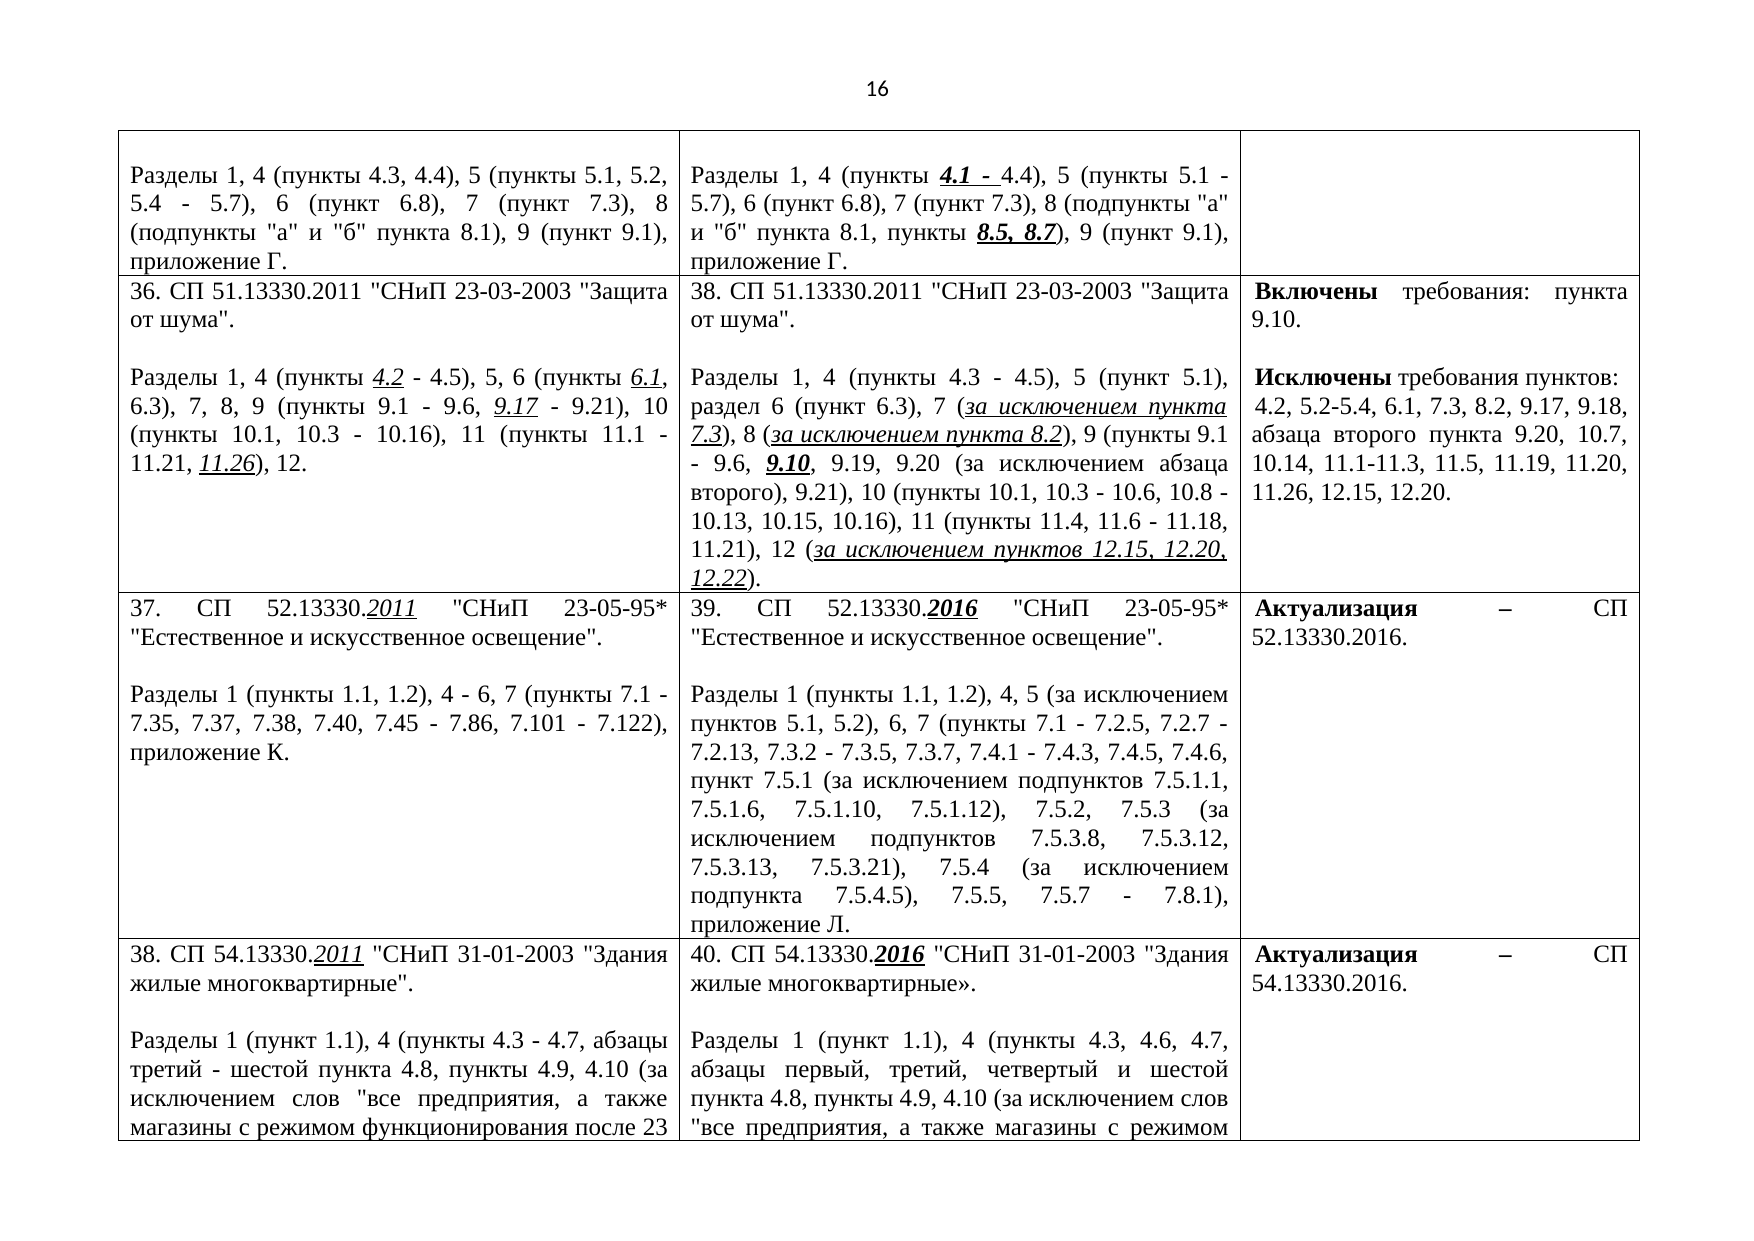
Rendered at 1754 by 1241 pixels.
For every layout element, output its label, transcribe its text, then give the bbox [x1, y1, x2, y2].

table_cell Актуализация – СП 52.13330.2016. [1241, 593, 1639, 938]
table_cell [680, 939, 1240, 1140]
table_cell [119, 939, 679, 1140]
table_cell 36. СП 51.13330.2011 "СНиП 23-03-2003 "Защита от шума". Разделы 1, 4 (пункты 4.2 - 4.5), 5, 6 (пункты 6.1, 6.3), 7, 8, 9 (пункты 9.1 - 9.6, 9.17 - 9.21), 10 (пункты 10.1, 10.3 - 10.16), 11 (пункты 11.1 - 11.21, 11.26), 12. [119, 276, 679, 592]
table_cell 37. СП 52.13330.2011 "СНиП 23-05-95* "Естественное и искусственное освещение". Разделы 1 (пункты 1.1, 1.2), 4 - 6, 7 (пункты 7.1 - 7.35, 7.37, 7.38, 7.40, 7.45 - 7.86, 7.101 - 7.122), приложение К. [119, 593, 679, 938]
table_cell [1241, 939, 1639, 1140]
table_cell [1241, 131, 1639, 275]
table_cell 39. СП 52.13330.2016 "СНиП 23-05-95* "Естественное и искусственное освещение". Разделы 1 (пункты 1.1, 1.2), 4, 5 (за исключением пунктов 5.1, 5.2), 6, 7 (пункты 7.1 - 7.2.5, 7.2.7 - 7.2.13, 7.3.2 - 7.3.5, 7.3.7, 7.4.1 - 7.4.3, 7.4.5, 7.4.6, пункт 7.5.1 (за исключением подпунктов 7.5.1.1, 7.5.1.6, 7.5.1.10, 7.5.1.12), 7.5.2, 7.5.3 (за исключением подпунктов 7.5.3.8, 7.5.3.12, 7.5.3.13, 7.5.3.21), 7.5.4 (за исключением подпункта 7.5.4.5), 7.5.5, 7.5.7 - 7.8.1), приложение Л. [680, 593, 1240, 938]
table_cell 38. СП 51.13330.2011 "СНиП 23-03-2003 "Защита от шума". Разделы 1, 4 (пункты 4.3 - 4.5), 5 (пункт 5.1), раздел 6 (пункт 6.3), 7 (за исключением пункта 7.3), 8 (за исключением пункта 8.2), 9 (пункты 9.1 - 9.6, 9.10, 9.19, 9.20 (за исключением абзаца второго), 9.21), 10 (пункты 10.1, 10.3 - 10.6, 10.8 - 10.13, 10.15, 10.16), 11 (пункты 11.4, 11.6 - 11.18, 11.21), 12 (за исключением пунктов 12.15, 12.20, 12.22). [680, 276, 1240, 592]
table_cell Включены требования: пункта 9.10. Исключены требования пунктов: 4.2, 5.2-5.4, 6.1, 7.3, 8.2, 9.17, 9.18, абзаца второго пункта 9.20, 10.7, 10.14, 11.1-11.3, 11.5, 11.19, 11.20, 11.26, 12.15, 12.20. [1241, 276, 1639, 592]
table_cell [680, 131, 1240, 275]
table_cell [119, 131, 679, 275]
